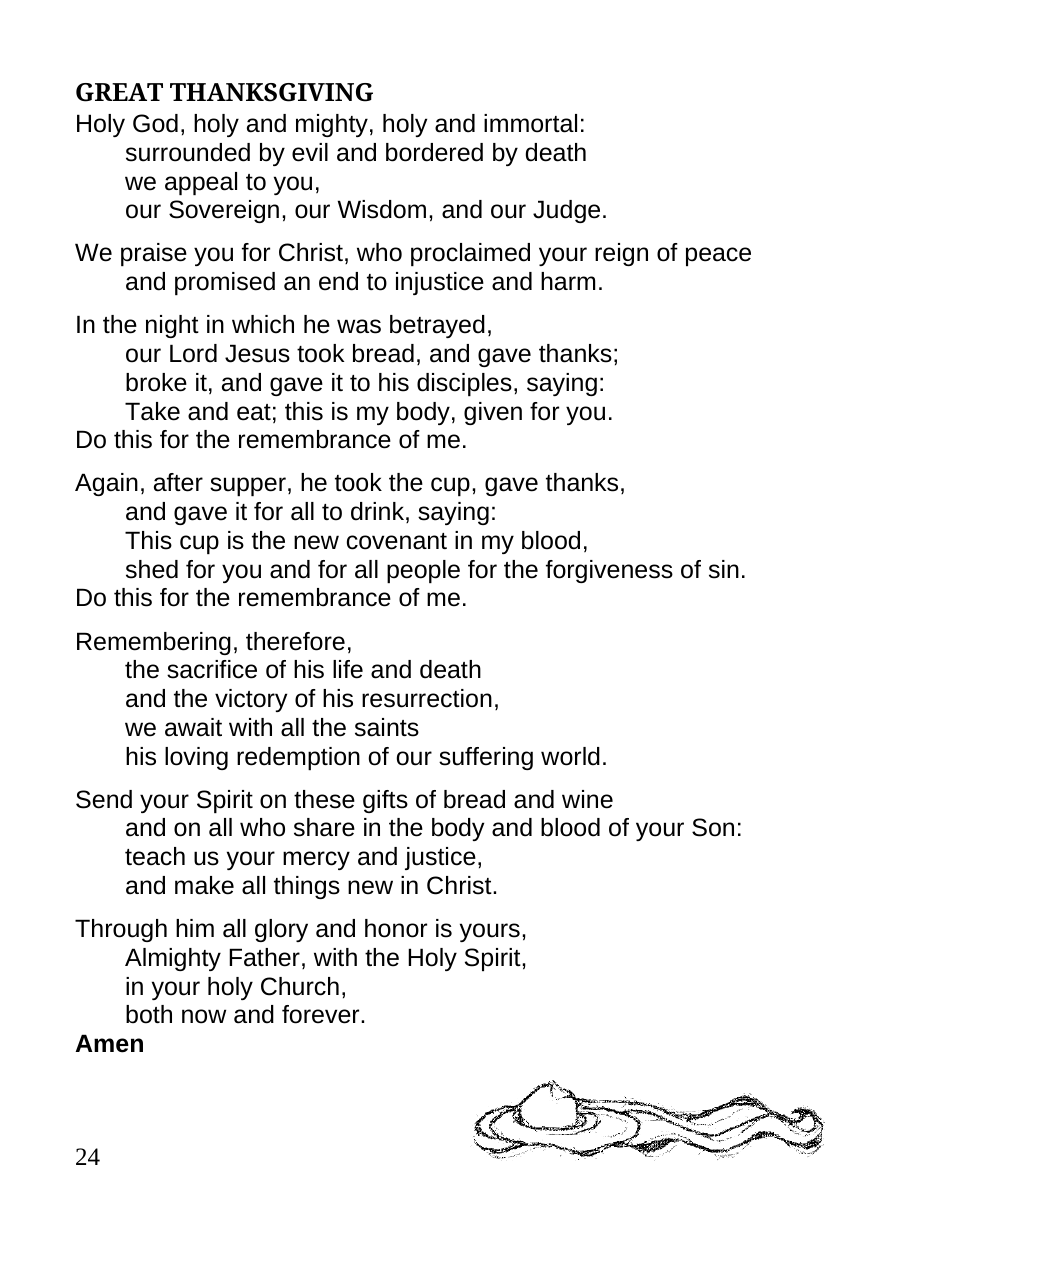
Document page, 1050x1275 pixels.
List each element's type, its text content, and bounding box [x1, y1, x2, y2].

text we await with all the saints [75, 713, 975, 742]
text In the night in which he was betrayed, [75, 310, 975, 339]
text and make all things new in Christ. [75, 871, 975, 900]
text our Sovereign, our Wisdom, and our Judge. [75, 195, 975, 224]
text Great Thanksgiving [75, 75, 975, 109]
text shed for you and for all people for the forgiveness of sin. [75, 555, 975, 583]
text Holy God, holy and mighty, holy and immortal: [75, 109, 975, 138]
text we appeal to you, [75, 167, 975, 195]
picture [459, 1073, 839, 1171]
text his loving redemption of our suffering world. [75, 742, 975, 770]
text Almighty Father, with the Holy Spirit, [75, 943, 975, 972]
text surrounded by evil and bordered by death [75, 138, 975, 167]
text Remembering, therefore, [75, 627, 975, 655]
text teach us your mercy and justice, [75, 842, 975, 871]
text Again, after supper, he took the cup, gave thanks, [75, 468, 975, 497]
text and on all who share in the body and blood of your Son: [75, 813, 975, 842]
text Amen [75, 1029, 975, 1058]
text and gave it for all to drink, saying: [75, 497, 975, 526]
text both now and forever. [75, 1000, 975, 1029]
text This cup is the new covenant in my blood, [75, 526, 975, 555]
text Send your Spirit on these gifts of bread and wine [75, 785, 975, 813]
text Do this for the remembrance of me. [75, 583, 975, 612]
text and promised an end to injustice and harm. [75, 267, 975, 296]
text Take and eat; this is my body, given for you. [75, 397, 975, 425]
text Through him all glory and honor is yours, [75, 914, 975, 943]
text the sacrifice of his life and death [75, 655, 975, 684]
text Do this for the remembrance of me. [75, 425, 975, 454]
text and the victory of his resurrection, [75, 684, 975, 713]
text broke it, and gave it to his disciples, saying: [75, 368, 975, 397]
text our Lord Jesus took bread, and gave thanks; [75, 339, 975, 368]
text We praise you for Christ, who proclaimed your reign of peace [75, 238, 975, 267]
text in your holy Church, [75, 972, 975, 1000]
